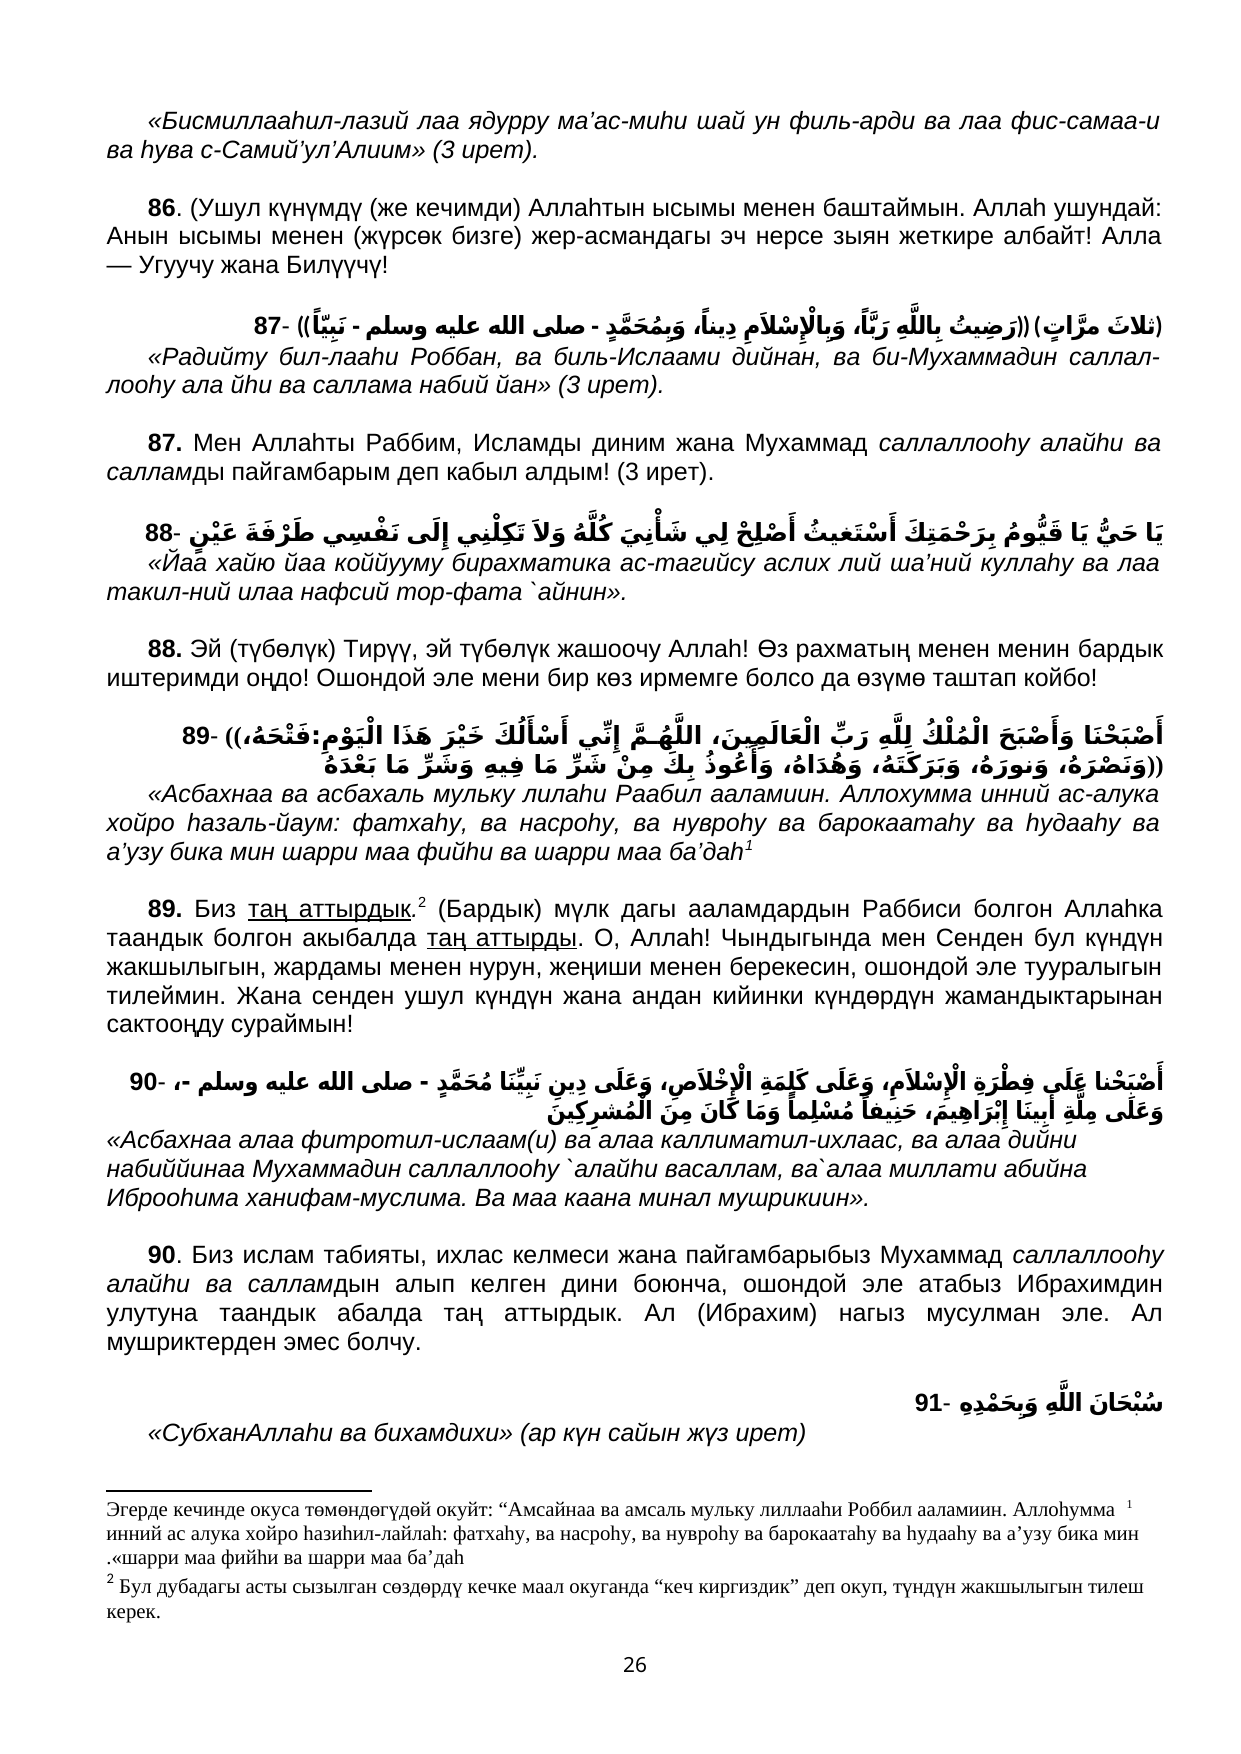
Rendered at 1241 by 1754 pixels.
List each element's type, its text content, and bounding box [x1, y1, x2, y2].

text 88- يَا حَيُّ يَا قَيُّومُ بِرَحْمَتِكَ أَسْتَغيثُ أَصْلِحْ لِي شَأْنِيَ كُلَّهُ وَلاَ تَكِلْنِي إِلَى نَفْسِي طَرْفَةَ عَيْنٍ [106, 514, 1163, 548]
text 86. (Ушул күнүмдү (же кечимди) Аллаhтын ысымы менен баштаймын. Аллаh ушундай: Анын ысымы менен (жүрсөк бизге) жер-асмандагы эч нерсе зыян жеткире албайт! Алла — Угуучу жана Билүүчү! [106, 193, 1163, 279]
text 90. Биз ислам табияты, ихлас келмеси жана пайгамбарыбыз Мухаммад саллаллооhу алайhи ва салламдын алып келген дини боюнча, ошондой эле атабыз Ибрахимдин улутуна таандык абалда таң аттырдык. Ал (Ибрахим) нагыз мусулман эле. Ал мушриктерден эмес болчу. [106, 1240, 1163, 1355]
text «Бисмиллааhил-лазий лаа ядурру ма’ас-миhи шай ун филь-арди ва лаа фис-самаа-и ва hува с-Самий’ул’Алиим» (3 ирет). [106, 106, 1163, 164]
text 88. Эй (түбөлүк) Тирүү, эй түбөлүк жашоочу Аллаh! Өз рахматың менен менин бардык иштеримди оңдо! Ошондой эле мени бир көз ирмемге болсо да өзүмө таштап койбо! [106, 634, 1163, 692]
text 87. Мен Аллаhты Раббим, Исламды диним жана Мухаммад саллаллооhу алайhи ва салламды пайгамбарым деп кабыл алдым! (3 ирет). [106, 428, 1163, 485]
text «СубханАллаhи ва бихамдихи» (ар күн сайын жүз ирет) [106, 1418, 1163, 1447]
text «Йаа хайю йаа коййууму бирахматика ас-тагийсу аслих лий ша’ний куллаhу ва лаа такил-ний илаа нафсий тор-фата `айнин». [106, 548, 1163, 606]
text 89. Биз таң аттырдык. (Бардык) мүлк дагы ааламдардын Раббиси болгон Аллаhка таандык болгон акыбалда таң аттырды. О, Аллаh! Чындыгында мен Сенден бул күндүн жакшылыгын, жардамы менен нурун, жеңиши менен берекесин, ошондой эле тууралыгын тилеймин. Жана сенден ушул күндүн жана андан кийинки күндөрдүн жамандыктарынан сактооңду сураймын! [106, 894, 1163, 1038]
text «Асбахнаа ва асбахаль мульку лилаhи Раабил ааламиин. Аллохумма инний ас-алука хойро hазаль-йаум: фатхаhу, ва насроhу, ва нувроhу ва барокаатаhу ва hудааhу ва а’узу бика мин шарри маа фийhи ва шарри маа ба’даh [106, 779, 1163, 866]
text 87- ((رَضِيتُ بِاللَّهِ رَبَّاً، وَبِالْإِسْلاَمِ دِيناً، وَبِمُحَمَّدٍ - صلى الله عليه وسلم - نَبِيّاً)) (ثلاثَ مرَّاتٍ) [106, 308, 1163, 342]
text «Радийту бил-лааhи Роббан, ва биль-Ислаами дийнан, ва би-Мухаммадин саллал-лооhу ала йhи ва саллама набий йан» (3 ирет). [106, 342, 1163, 399]
text 90- أَصْبَحْنا عَلَى فِطْرَةِ الْإِسْلاَمِ، وَعَلَى كَلِمَةِ الْإِخْلاَصِ، وَعَلَى دِينِ نَبِيِّنَا مُحَمَّدٍ - صلى الله عليه وسلم -، وَعَلَى مِلَّةِ أَبِينَا إِبْرَاهِيمَ، حَنِيفاً مُسْلِماً وَمَا كَانَ مِنَ الْمُشرِكِينَ [106, 1067, 1163, 1125]
text 91- سُبْحَانَ اللَّهِ وَبِحَمْدِهِ [106, 1384, 1163, 1418]
text 89- ((أَصْبَحْنَا وَأَصْبَحَ الْمُلْكُ لِلَّهِ رَبِّ الْعَالَمِينَ، اللَّهُـمَّ إِنِّي أَسْأَلُكَ خَيْرَ هَذَا الْيَوْمِ:فَتْحَهُ، وَنَصْرَهُ، وَنورَهُ، وَبَرَكَتَهُ، وَهُدَاهُ، وَأَعُوذُ بِكَ مِنْ شَرِّ مَا فِيهِ وَشَرِّ مَا بَعْدَهُ)) [106, 721, 1163, 779]
text «Асбахнаа алаа фитротил-ислаам(и) ва алаа каллиматил-ихлаас, ва алаа дийни набиййинаа Мухаммадин саллаллооhу `алайhи васаллам, ва`алаа миллати абийна Иброоhима ханифам-муслима. Ва маа каана минал мушрикиин». [106, 1125, 1163, 1212]
